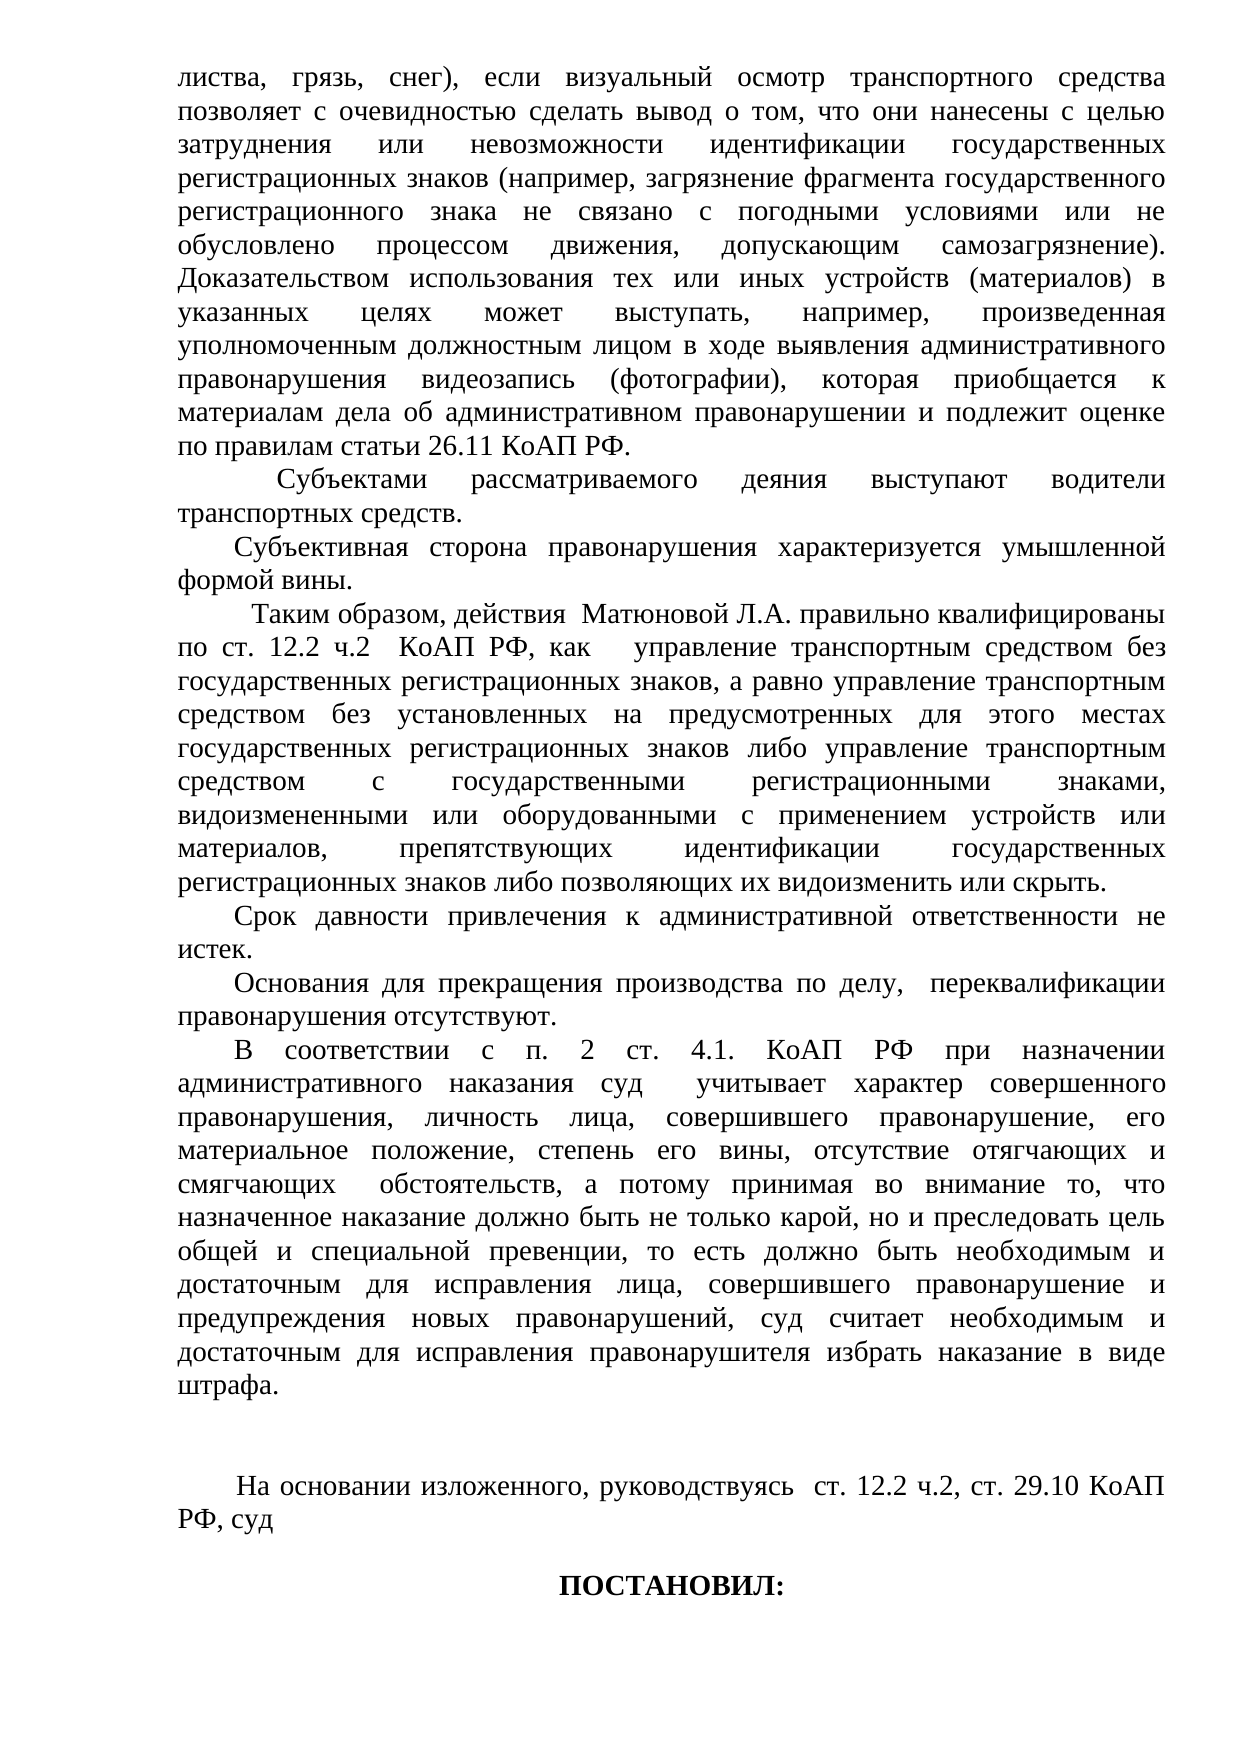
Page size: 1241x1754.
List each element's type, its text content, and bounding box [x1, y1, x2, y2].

text Срок давности привлечения к административной ответственности не истек. [177, 898, 1166, 965]
text На основании изложенного, руководствуясь ст. 12.2 ч.2, ст. 29.10 КоАП РФ, суд [177, 1468, 1166, 1535]
text В соответствии с п. 2 ст. 4.1. КоАП РФ при назначении административного наказания суд учитывает характер совершенного правонарушения, личность лица, совершившего правонарушение, его материальное положение, степень его вины, отсутствие отягчающих и смягчающих обстоятельств, а потому принимая во внимание то, что назначенное наказание должно быть не только карой, но и преследовать цель общей и специальной превенции, то есть должно быть необходимым и достаточным для исправления лица, совершившего правонарушение и предупреждения новых правонарушений, суд считает необходимым и достаточным для исправления правонарушителя избрать наказание в виде штрафа. [177, 1032, 1166, 1401]
text Субъектами рассматриваемого деяния выступают водители транспортных средств. [177, 462, 1166, 529]
text Субъективная сторона правонарушения характеризуется умышленной формой вины. [177, 529, 1166, 596]
text ПОСТАНОВИЛ: [177, 1568, 1166, 1602]
text Таким образом, действия Матюновой Л.А. правильно квалифицированы по ст. 12.2 ч.2 КоАП РФ, как управление транспортным средством без государственных регистрационных знаков, а равно управление транспортным средством без установленных на предусмотренных для этого местах государственных регистрационных знаков либо управление транспортным средством с государственными регистрационными знаками, видоизмененными или оборудованными с применением устройств или материалов, препятствующих идентификации государственных регистрационных знаков либо позволяющих их видоизменить или скрыть. [177, 596, 1166, 898]
text Основания для прекращения производства по делу, переквалификации правонарушения отсутствуют. [177, 965, 1166, 1032]
